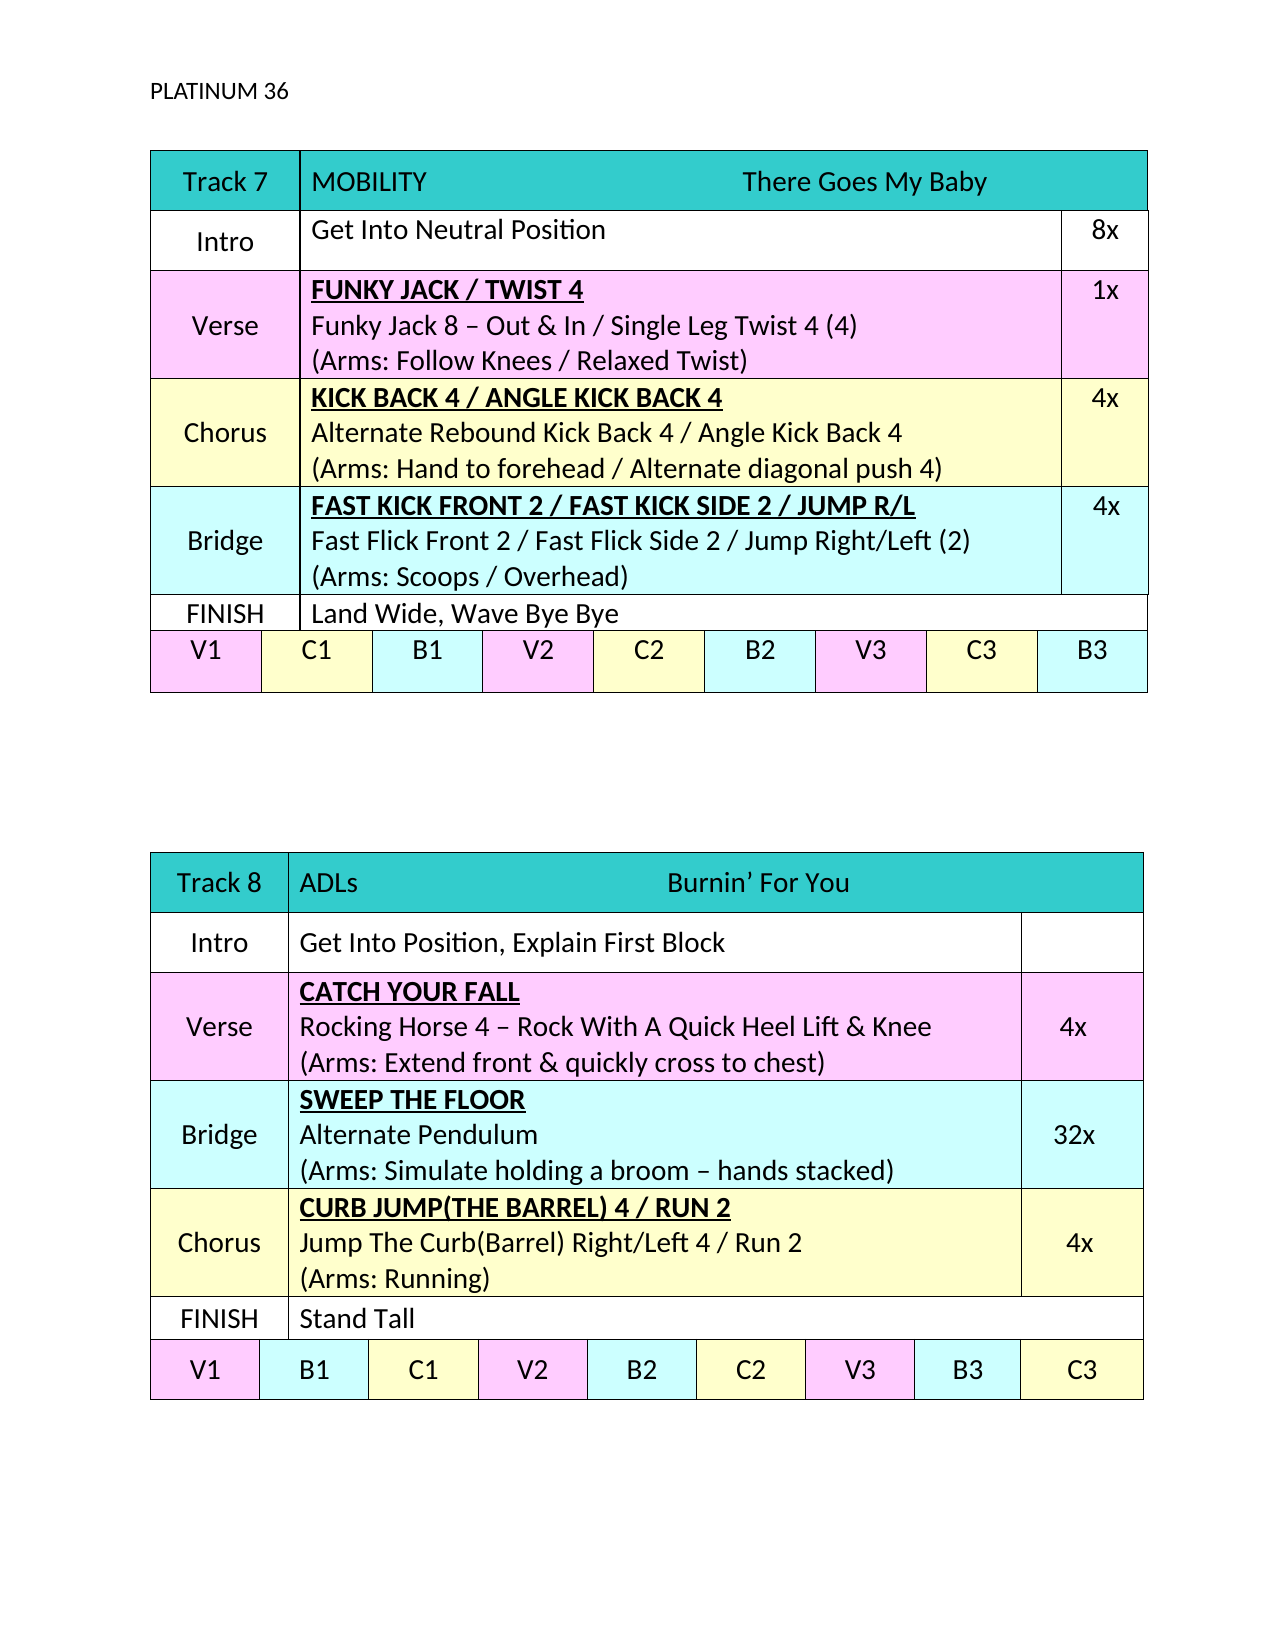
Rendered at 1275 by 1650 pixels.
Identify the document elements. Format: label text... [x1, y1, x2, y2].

table_header Track 7 [151, 151, 299, 210]
table_cell B3 [915, 1340, 1020, 1399]
table_cell B2 [588, 1340, 696, 1399]
table_cell B2 [705, 631, 815, 692]
table_cell Get Into Position, Explain First Block [289, 913, 1021, 972]
table_cell Get Into Neutral Position [301, 211, 1061, 270]
table_cell B1 [260, 1340, 368, 1399]
table_cell 4x [1062, 487, 1148, 594]
table_cell V1 [151, 631, 261, 692]
table_cell Bridge [151, 1081, 288, 1188]
table_cell KICK BACK 4 / ANGLE KICK BACK 4 Alternate Rebound Kick Back 4 / Angle Kick Back 4 (Arms: Hand to forehead / Alternate diagonal push 4) [301, 379, 1061, 486]
table_cell B1 [373, 631, 482, 692]
table_cell FINISH [151, 595, 299, 630]
table_cell FINISH [151, 1297, 288, 1339]
table_cell V1 [151, 1340, 259, 1399]
table_cell 1x [1062, 271, 1148, 378]
table_cell V2 [479, 1340, 587, 1399]
table_cell Chorus [151, 1189, 288, 1296]
table_cell B3 [1038, 631, 1147, 692]
table_cell [1022, 913, 1143, 972]
table_cell 4x [1022, 1189, 1143, 1296]
table_cell C3 [927, 631, 1037, 692]
table_cell V3 [806, 1340, 914, 1399]
table_cell 4x [1062, 379, 1148, 486]
table_cell CATCH YOUR FALL Rocking Horse 4 – Rock With A Quick Heel Lift & Knee (Arms: Extend front & quickly cross to chest) [289, 973, 1021, 1080]
table_cell Stand Tall [289, 1297, 1143, 1339]
table_cell CURB JUMP(THE BARREL) 4 / RUN 2 Jump The Curb(Barrel) Right/Left 4 / Run 2 (Arms: Running) [289, 1189, 1021, 1296]
table_header ADLs Burnin’ For You [289, 853, 1143, 912]
table_cell FUNKY JACK / TWIST 4 Funky Jack 8 – Out & In / Single Leg Twist 4 (4) (Arms: Follow Knees / Relaxed Twist) [301, 271, 1061, 378]
table_cell Land Wide, Wave Bye Bye [301, 595, 1147, 630]
table_cell FAST KICK FRONT 2 / FAST KICK SIDE 2 / JUMP R/L Fast Flick Front 2 / Fast Flick Side 2 / Jump Right/Left (2) (Arms: Scoops / Overhead) [301, 487, 1061, 594]
table_cell 32x [1022, 1081, 1143, 1188]
table_cell Intro [151, 913, 288, 972]
table_cell Bridge [151, 487, 299, 594]
table_cell C2 [697, 1340, 805, 1399]
table_header Track 8 [151, 853, 288, 912]
table_cell V3 [816, 631, 926, 692]
table_cell C1 [262, 631, 372, 692]
table_cell V2 [483, 631, 593, 692]
table_cell C2 [594, 631, 704, 692]
table_cell Verse [151, 973, 288, 1080]
table_header MOBILITY There Goes My Baby [301, 151, 1147, 210]
table_cell Intro [151, 211, 299, 270]
table_cell Chorus [151, 379, 299, 486]
table_cell C1 [369, 1340, 478, 1399]
table_cell 4x [1022, 973, 1143, 1080]
table_cell Verse [151, 271, 299, 378]
table_cell SWEEP THE FLOOR Alternate Pendulum (Arms: Simulate holding a broom – hands stacked) [289, 1081, 1021, 1188]
table_cell C3 [1021, 1340, 1143, 1399]
table_cell 8x [1062, 211, 1148, 270]
